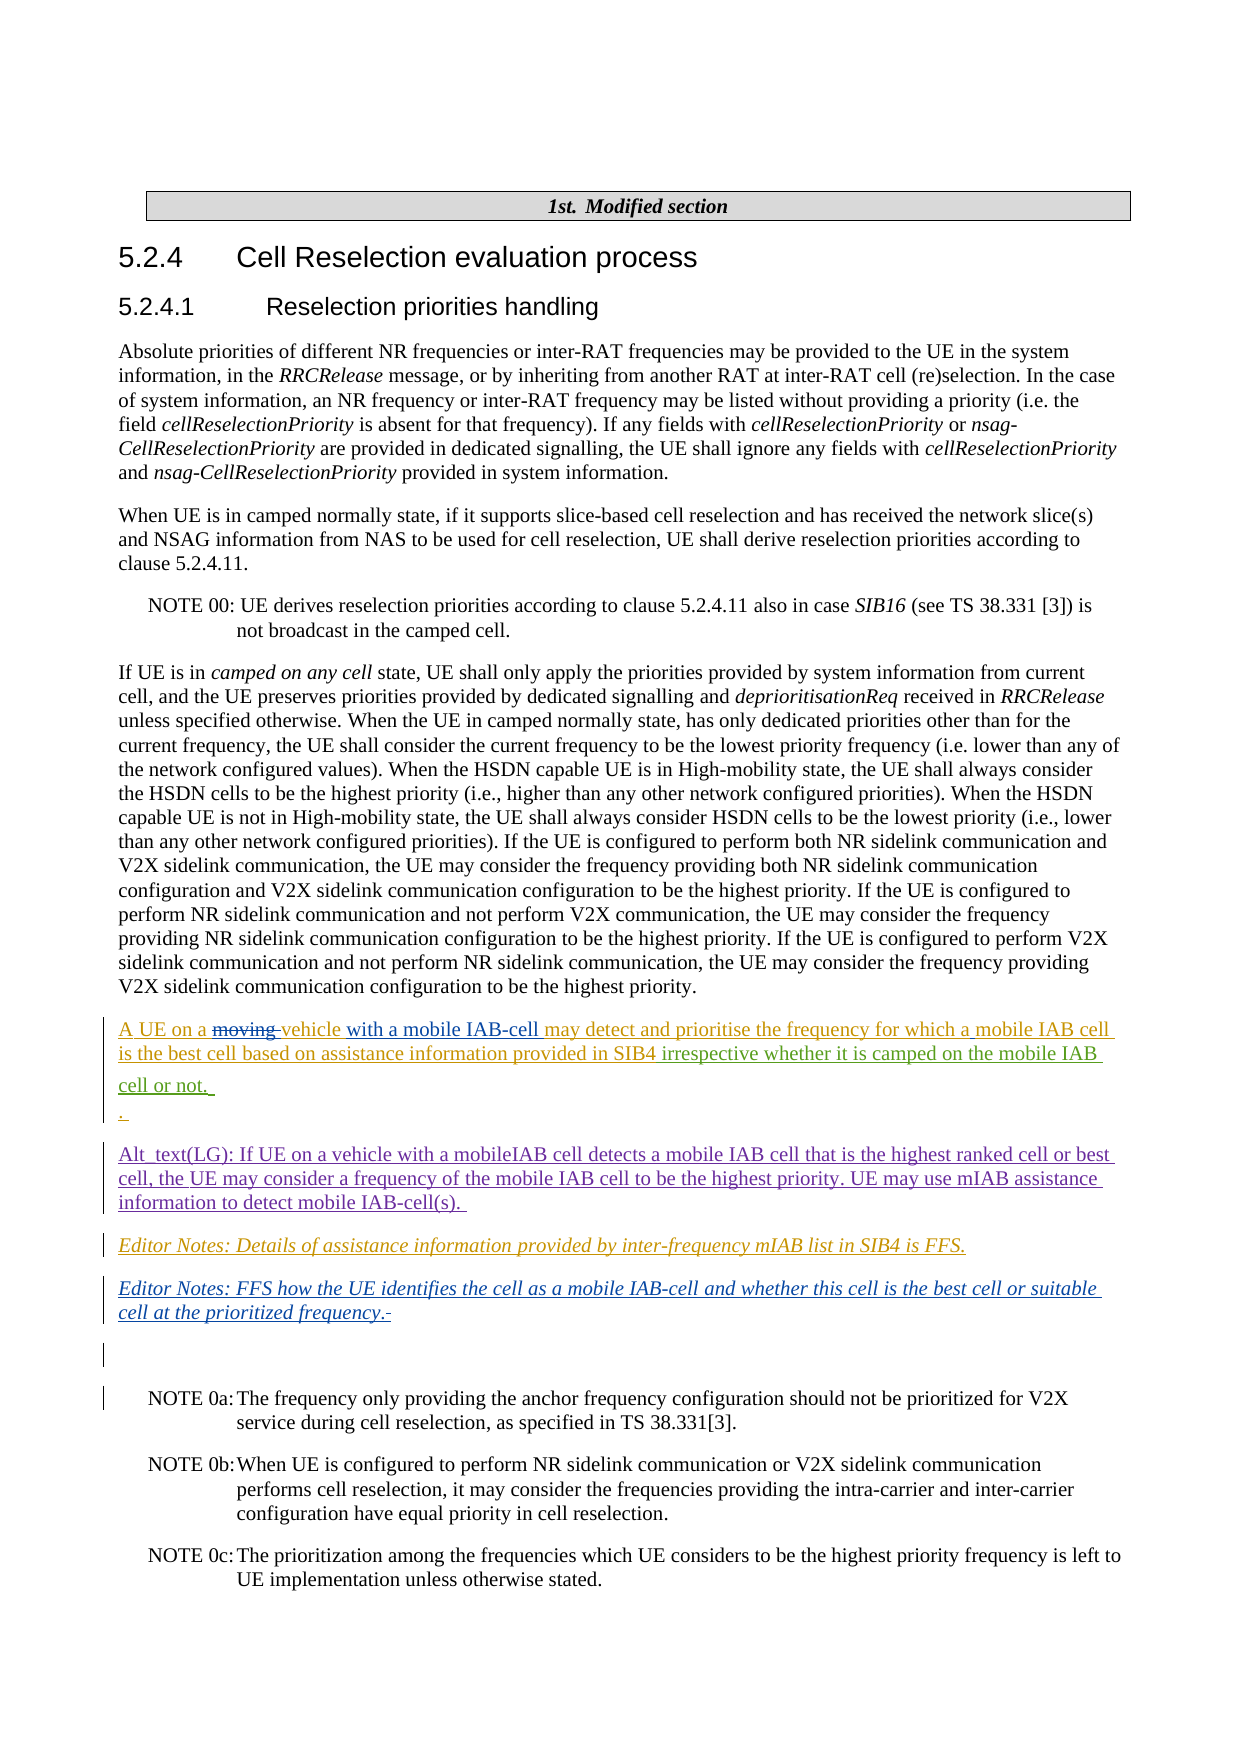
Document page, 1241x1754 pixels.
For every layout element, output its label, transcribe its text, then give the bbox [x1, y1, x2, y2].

text NOTE 00: UE derives reselection priorities according to clause 5.2.4.11 also in case SIB16 (see TS 38.331 [3]) is not broadcast in the camped cell. [148, 593, 1122, 642]
text If UE is in camped on any cell state, UE shall only apply the priorities provided by system information from current cell, and the UE preserves priorities provided by dedicated signalling and deprioritisationReq received in RRCRelease unless specified otherwise. When the UE in camped normally state, has only dedicated priorities other than for the current frequency, the UE shall consider the current frequency to be the lowest priority frequency (i.e. lower than any of the network configured values). When the HSDN capable UE is in High-mobility state, the UE shall always consider the HSDN cells to be the highest priority (i.e., higher than any other network configured priorities). When the HSDN capable UE is not in High-mobility state, the UE shall always consider HSDN cells to be the lowest priority (i.e., lower than any other network configured priorities). If the UE is configured to perform both NR sidelink communication and V2X sidelink communication, the UE may consider the frequency providing both NR sidelink communication configuration and V2X sidelink communication configuration to be the highest priority. If the UE is configured to perform NR sidelink communication and not perform V2X communication, the UE may consider the frequency providing NR sidelink communication configuration to be the highest priority. If the UE is configured to perform V2X sidelink communication and not perform NR sidelink communication, the UE may consider the frequency providing V2X sidelink communication configuration to be the highest priority. [118, 660, 1122, 998]
list Modified section [147, 192, 1130, 220]
subtitle 5.2.4 Cell Reselection evaluation process [118, 239, 1122, 273]
text NOTE 0a: The frequency only providing the anchor frequency configuration should not be prioritized for V2X service during cell reselection, as specified in TS 38.331[3]. [148, 1386, 1122, 1434]
text When UE is in camped normally state, if it supports slice-based cell reselection and has received the network slice(s) and NSAG information from NAS to be used for cell reselection, UE shall derive reselection priorities according to clause 5.2.4.11. [118, 502, 1122, 575]
subtitle 5.2.4.1 Reselection priorities handling [118, 292, 1122, 321]
text Absolute priorities of different NR frequencies or inter-RAT frequencies may be provided to the UE in the system information, in the RRCRelease message, or by inheriting from another RAT at inter-RAT cell (re)selection. In the case of system information, an NR frequency or inter-RAT frequency may be listed without providing a priority (i.e. the field cellReselectionPriority is absent for that frequency). If any fields with cellReselectionPriority or nsag-CellReselectionPriority are provided in dedicated signalling, the UE shall ignore any fields with cellReselectionPriority and nsag-CellReselectionPriority provided in system information. [118, 339, 1122, 484]
text NOTE 0c: The prioritization among the frequencies which UE considers to be the highest priority frequency is left to UE implementation unless otherwise stated. [148, 1543, 1122, 1591]
text NOTE 0b: When UE is configured to perform NR sidelink communication or V2X sidelink communication performs cell reselection, it may consider the frequencies providing the intra-carrier and inter-carrier configuration have equal priority in cell reselection. [148, 1452, 1122, 1524]
